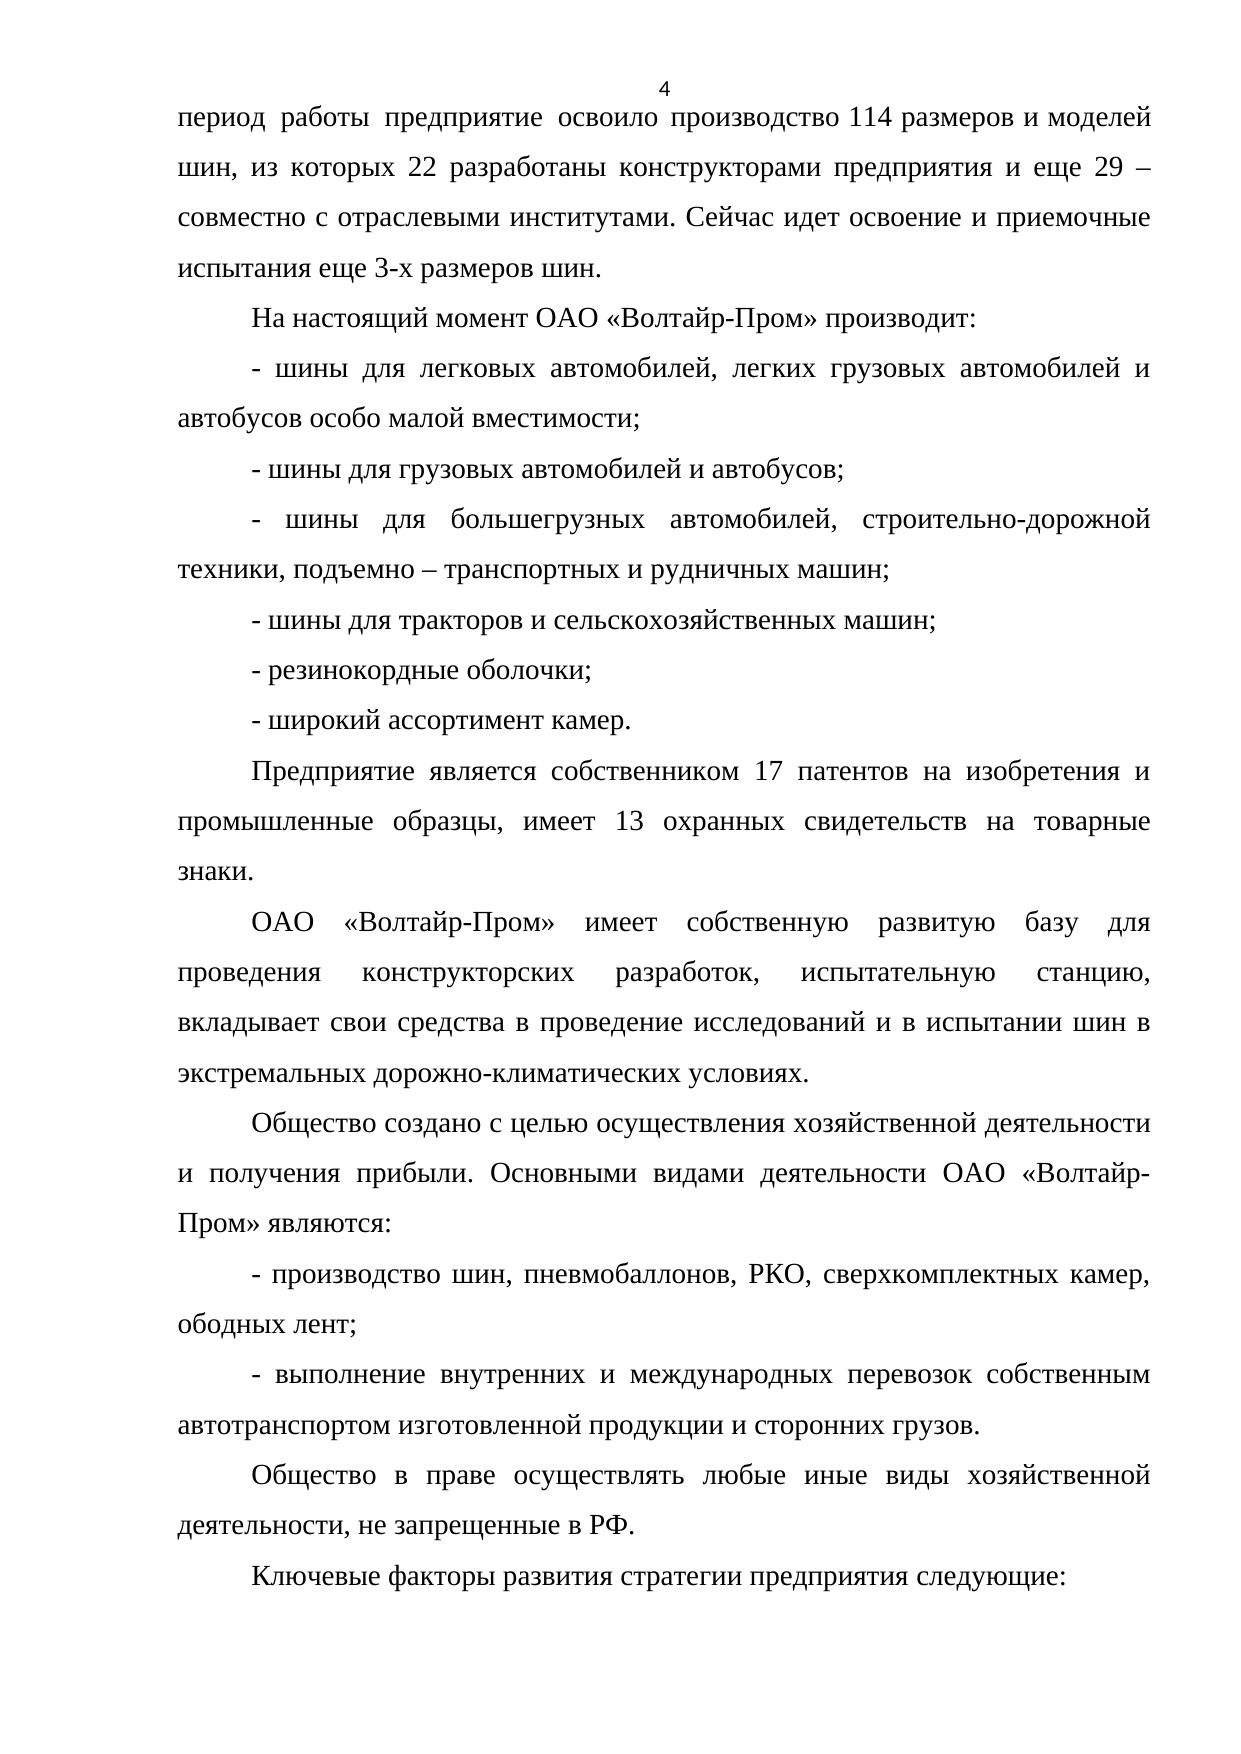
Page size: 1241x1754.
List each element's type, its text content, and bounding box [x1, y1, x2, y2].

text - шины для большегрузных автомобилей, строительно-дорожной техники, подъемно – транспортных и рудничных машин; [177, 501, 1152, 585]
text - шины для легковых автомобилей, легких грузовых автомобилей и автобусов особо малой вместимости; [177, 350, 1152, 434]
text - шины для тракторов и сельскохозяйственных машин; [177, 602, 1152, 635]
text - производство шин, пневмобаллонов, РКО, сверхкомплектных камер, ободных лент; [177, 1256, 1152, 1340]
text - широкий ассортимент камер. [177, 702, 1152, 736]
text ОАО «Волтайр-Пром» имеет собственную развитую базу для проведения конструкторских разработок, испытательную станцию, вкладывает свои средства в проведение исследований и в испытании шин в экстремальных дорожно-климатических условиях. [177, 904, 1152, 1088]
text На настоящий момент ОАО «Волтайр-Пром» производит: [177, 300, 1152, 333]
text Общество создано с целью осуществления хозяйственной деятельности и получения прибыли. Основными видами деятельности ОАО «Волтайр-Пром» являются: [177, 1105, 1152, 1239]
text Предприятие является собственником 17 патентов на изобретения и промышленные образцы, имеет 13 охранных свидетельств на товарные знаки. [177, 753, 1152, 887]
text Ключевые факторы развития стратегии предприятия следующие: [177, 1558, 1152, 1591]
text - резинокордные оболочки; [177, 652, 1152, 686]
text Общество в праве осуществлять любые иные виды хозяйственной деятельности, не запрещенные в РФ. [177, 1457, 1152, 1541]
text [177, 99, 1152, 283]
text - шины для грузовых автомобилей и автобусов; [177, 451, 1152, 484]
text - выполнение внутренних и международных перевозок собственным автотранспортом изготовленной продукции и сторонних грузов. [177, 1357, 1152, 1440]
